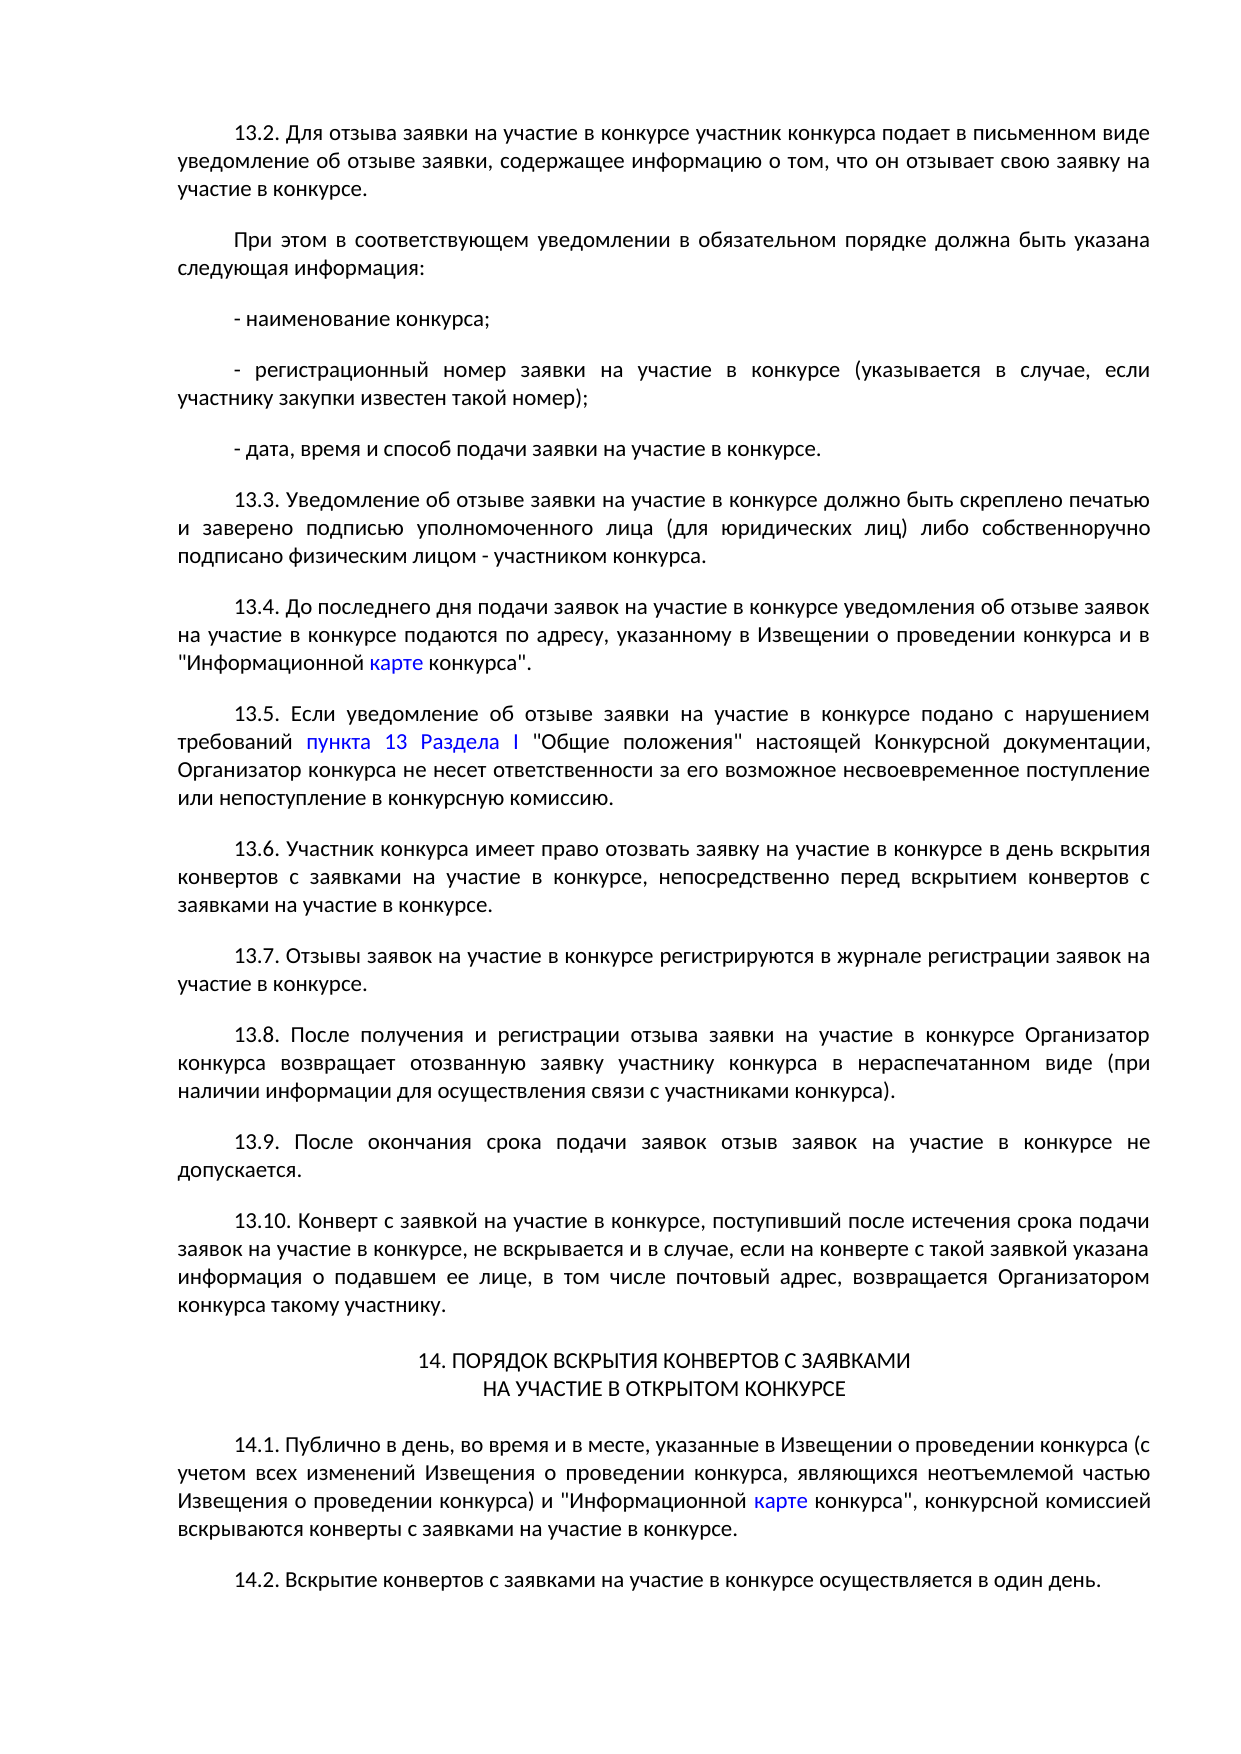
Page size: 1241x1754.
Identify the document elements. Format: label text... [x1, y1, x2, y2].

text - регистрационный номер заявки на участие в конкурсе (указывается в случае, если участнику закупки известен такой номер); [177, 355, 1152, 411]
text 14.2. Вскрытие конвертов с заявками на участие в конкурсе осуществляется в один день. [177, 1565, 1152, 1593]
text 13.3. Уведомление об отзыве заявки на участие в конкурсе должно быть скреплено печатью и заверено подписью уполномоченного лица (для юридических лиц) либо собственноручно подписано физическим лицом - участником конкурса. [177, 485, 1152, 569]
text 13.6. Участник конкурса имеет право отозвать заявку на участие в конкурсе в день вскрытия конвертов с заявками на участие в конкурсе, непосредственно перед вскрытием конвертов с заявками на участие в конкурсе. [177, 834, 1152, 918]
text 13.5. Если уведомление об отзыве заявки на участие в конкурсе подано с нарушением требований пункта 13 Раздела I "Общие положения" настоящей Конкурсной документации, Организатор конкурса не несет ответственности за его возможное несвоевременное поступление или непоступление в конкурсную комиссию. [177, 699, 1152, 811]
text - дата, время и способ подачи заявки на участие в конкурсе. [177, 434, 1152, 462]
text НА УЧАСТИЕ В ОТКРЫТОМ КОНКУРСЕ [177, 1374, 1152, 1402]
text - наименование конкурса; [177, 304, 1152, 332]
text 13.10. Конверт с заявкой на участие в конкурсе, поступивший после истечения срока подачи заявок на участие в конкурсе, не вскрывается и в случае, если на конверте с такой заявкой указана информация о подавшем ее лице, в том числе почтовый адрес, возвращается Организатором конкурса такому участнику. [177, 1206, 1152, 1318]
text 13.2. Для отзыва заявки на участие в конкурсе участник конкурса подает в письменном виде уведомление об отзыве заявки, содержащее информацию о том, что он отзывает свою заявку на участие в конкурсе. [177, 118, 1152, 202]
text 14.1. Публично в день, во время и в месте, указанные в Извещении о проведении конкурса (с учетом всех изменений Извещения о проведении конкурса, являющихся неотъемлемой частью Извещения о проведении конкурса) и "Информационной карте конкурса", конкурсной комиссией вскрываются конверты с заявками на участие в конкурсе. [177, 1430, 1152, 1542]
text 13.8. После получения и регистрации отзыва заявки на участие в конкурсе Организатор конкурса возвращает отозванную заявку участнику конкурса в нераспечатанном виде (при наличии информации для осуществления связи с участниками конкурса). [177, 1020, 1152, 1104]
text При этом в соответствующем уведомлении в обязательном порядке должна быть указана следующая информация: [177, 225, 1152, 281]
text 13.9. После окончания срока подачи заявок отзыв заявок на участие в конкурсе не допускается. [177, 1127, 1152, 1183]
text 13.7. Отзывы заявок на участие в конкурсе регистрируются в журнале регистрации заявок на участие в конкурсе. [177, 941, 1152, 997]
text 13.4. До последнего дня подачи заявок на участие в конкурсе уведомления об отзыве заявок на участие в конкурсе подаются по адресу, указанному в Извещении о проведении конкурса и в "Информационной карте конкурса". [177, 592, 1152, 676]
text 14. ПОРЯДОК ВСКРЫТИЯ КОНВЕРТОВ С ЗАЯВКАМИ [177, 1346, 1152, 1374]
